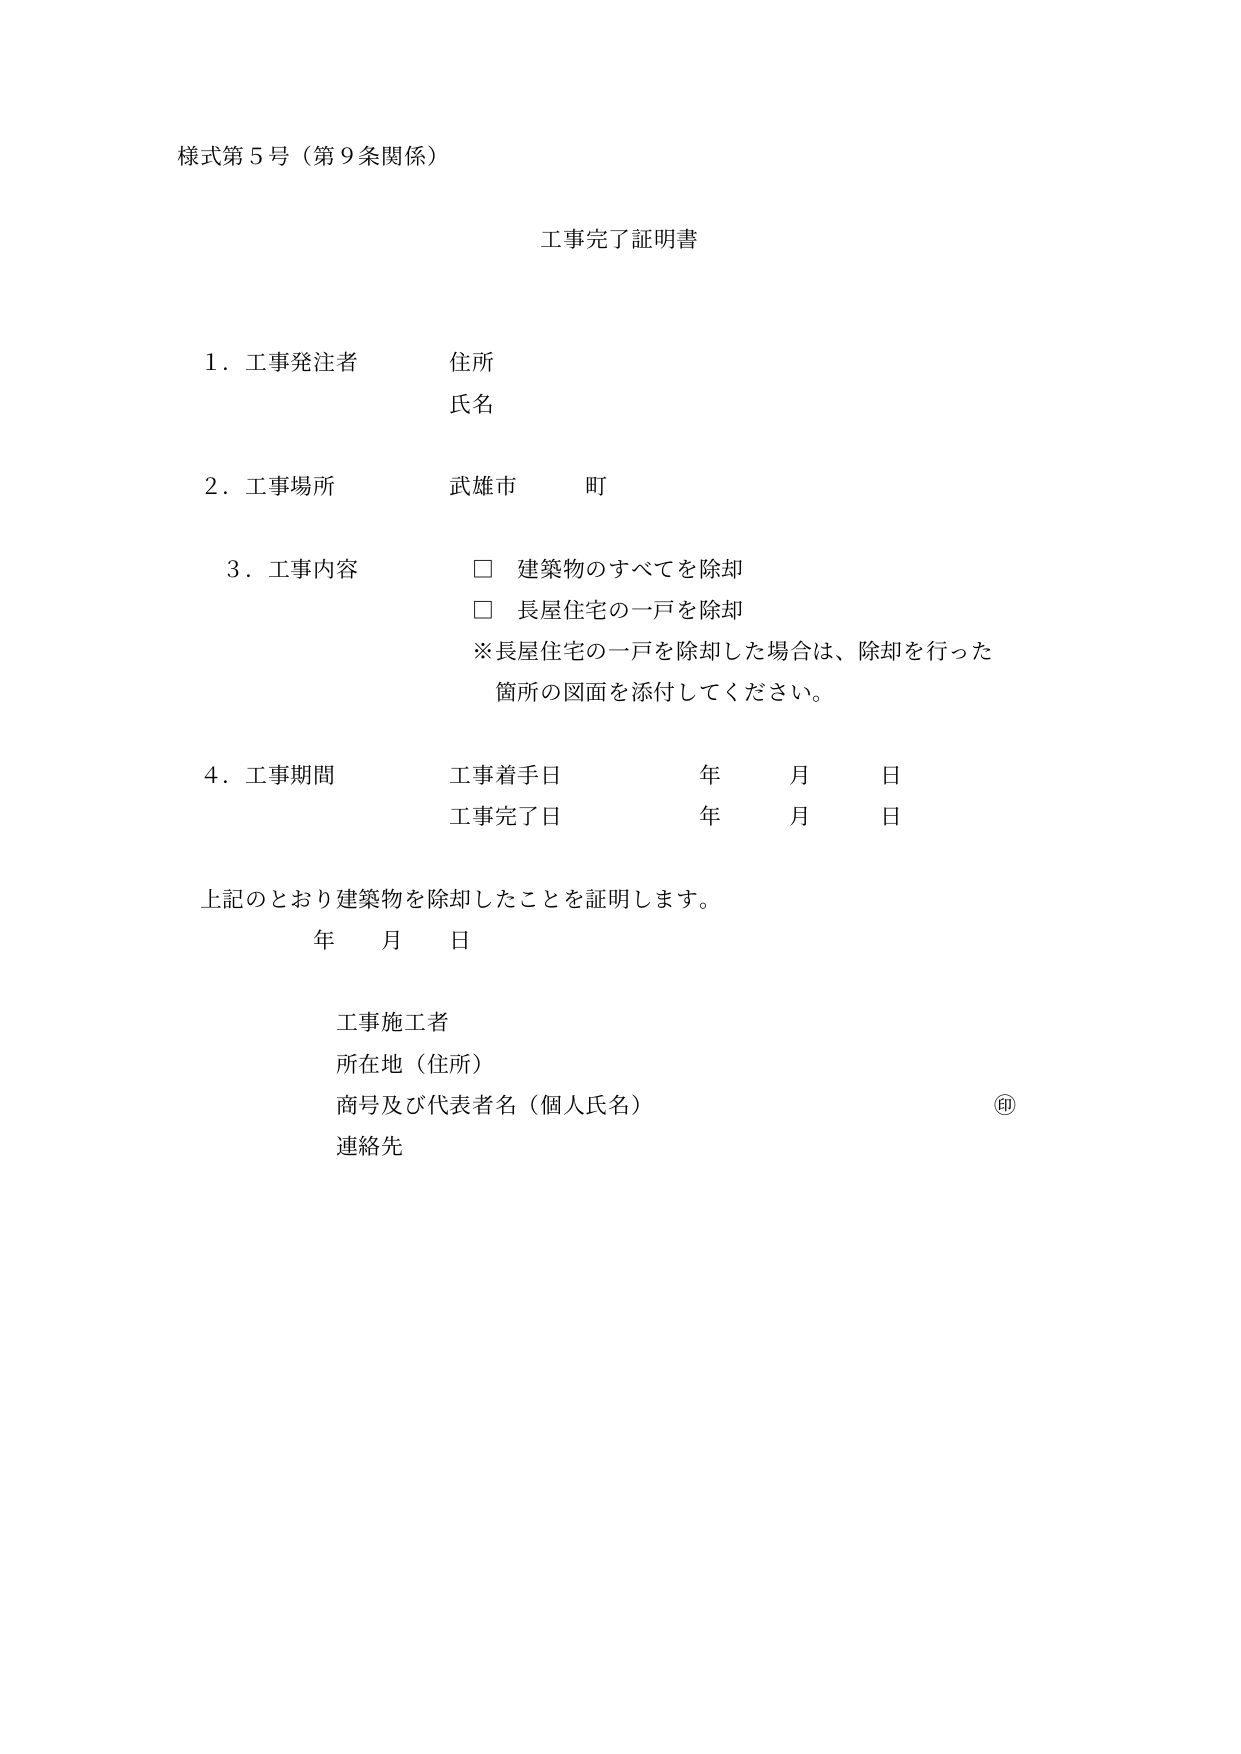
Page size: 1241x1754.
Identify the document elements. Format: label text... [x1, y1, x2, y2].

text 上記のとおり建築物を除却したことを証明します。 [177, 877, 1063, 918]
text 氏名 [177, 382, 1063, 423]
text 工事施工者 [177, 1001, 1063, 1042]
text １．工事発注者 住所 [177, 341, 1063, 382]
text 商号及び代表者名（個人氏名） ㊞ [177, 1083, 1063, 1124]
text □ 長屋住宅の一戸を除却 [177, 588, 1063, 629]
text 様式第５号（第９条関係） [177, 134, 1063, 176]
text ※長屋住宅の一戸を除却した場合は、除却を行った [177, 629, 1068, 671]
text ２．工事場所 武雄市 町 [177, 464, 1063, 506]
text 連絡先 [177, 1124, 1063, 1166]
text 年 月 日 [177, 918, 1063, 959]
text 所在地（住所） [177, 1042, 1063, 1083]
text 工事完了証明書 [177, 217, 1063, 258]
text ３．工事内容 □ 建築物のすべてを除却 [177, 547, 1063, 588]
text ４．工事期間 工事着手日 年 月 日 [177, 753, 1063, 794]
text 箇所の図面を添付してください。 [177, 671, 1068, 712]
text 工事完了日 年 月 日 [177, 794, 1063, 836]
